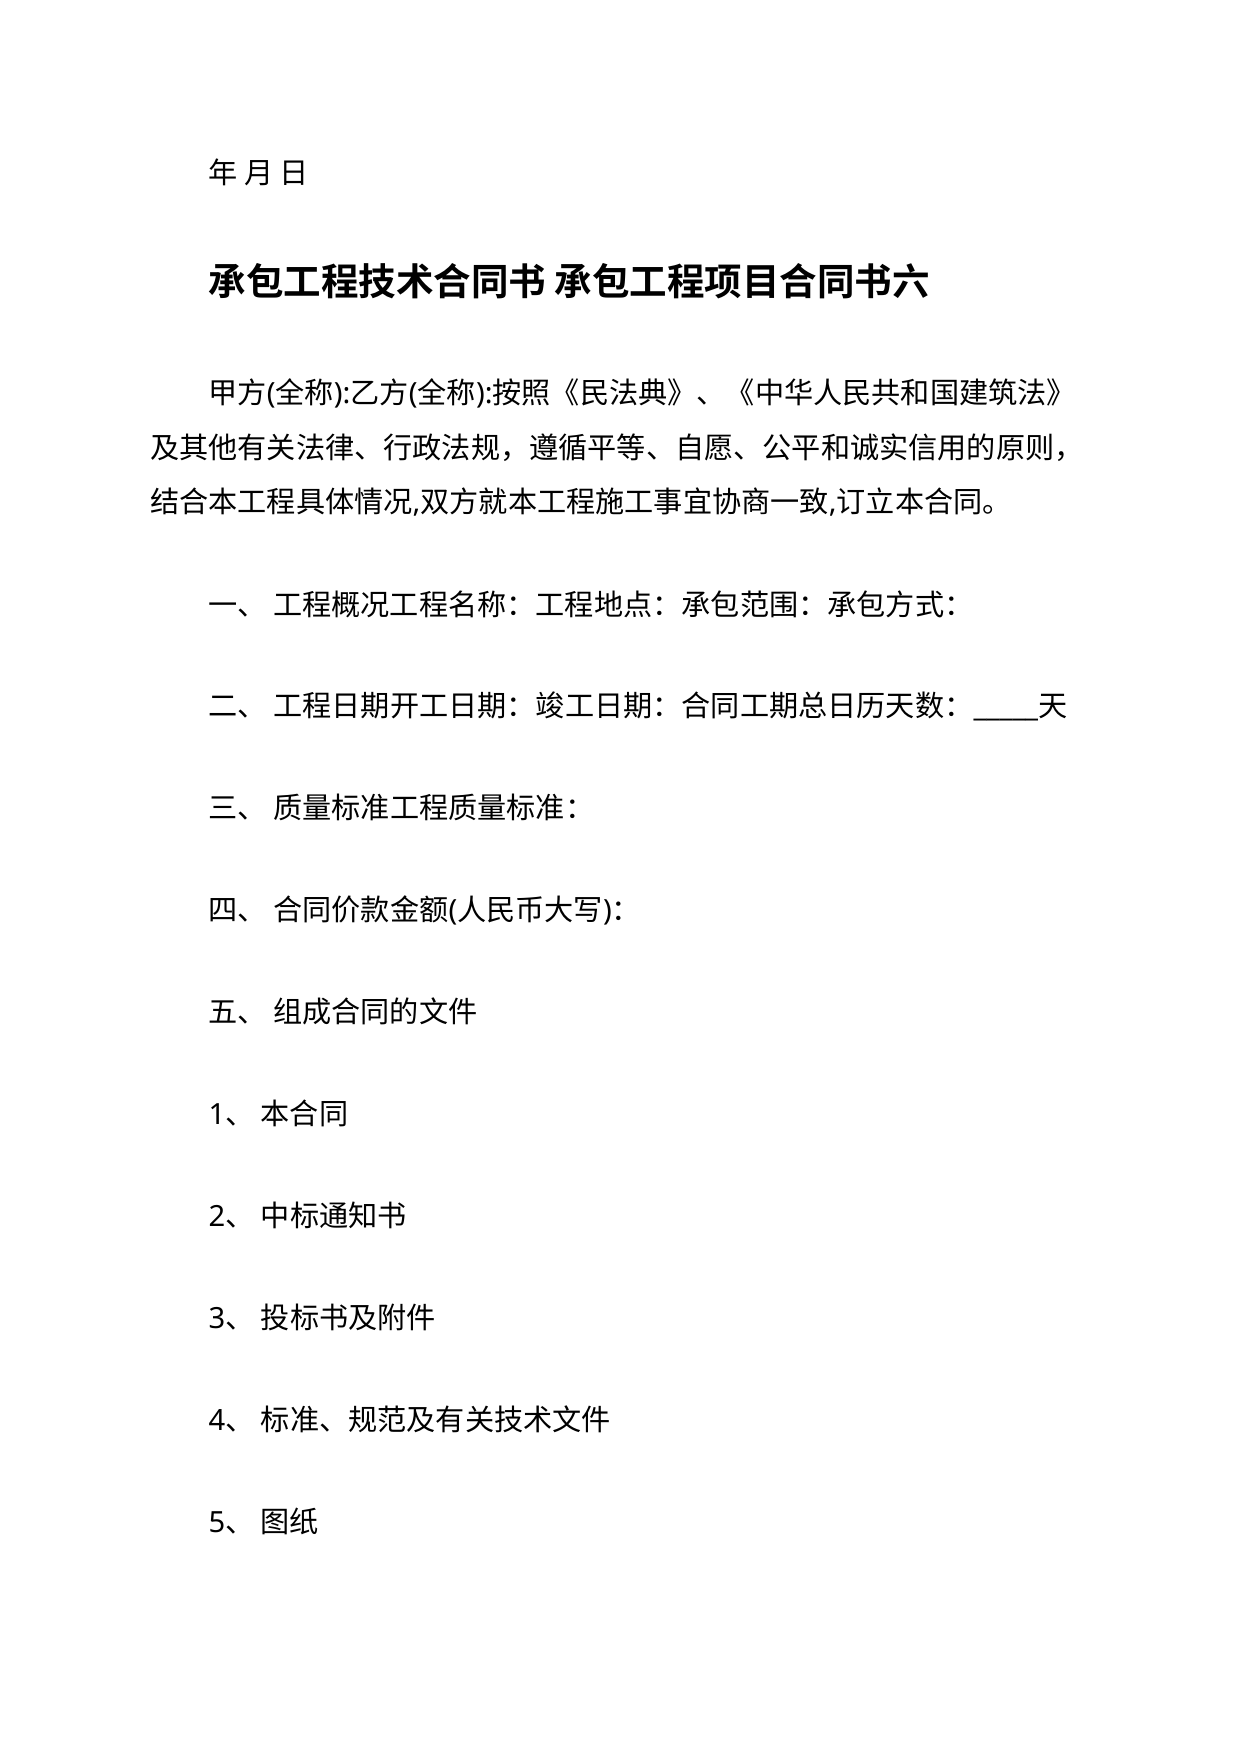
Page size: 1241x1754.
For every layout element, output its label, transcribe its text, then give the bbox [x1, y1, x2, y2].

text 三、 质量标准工程质量标准： [150, 785, 1090, 827]
text 五、 组成合同的文件 [150, 988, 1090, 1031]
text 1、 本合同 [150, 1090, 1090, 1133]
text 二、 工程日期开工日期：竣工日期：合同工期总日历天数：_____天 [150, 683, 1090, 725]
text 4、 标准、规范及有关技术文件 [150, 1396, 1090, 1439]
text 一、 工程概况工程名称：工程地点：承包范围：承包方式： [150, 581, 1090, 623]
text 5、 图纸 [150, 1498, 1090, 1541]
text 四、 合同价款金额(人民币大写)： [150, 887, 1090, 929]
text 2、 中标通知书 [150, 1192, 1090, 1235]
text 3、 投标书及附件 [150, 1294, 1090, 1337]
text 甲方(全称):乙方(全称):按照《民法典》、《中华人民共和国建筑法》及其他有关法律、行政法规，遵循平等、自愿、公平和诚实信用的原则，结合本工程具体情况,双方就本工程施工事宜协商一致,订立本合同。 [150, 369, 1090, 521]
text 年 月 日 [150, 150, 1090, 192]
text 承包工程技术合同书 承包工程项目合同书六 [150, 252, 1090, 306]
